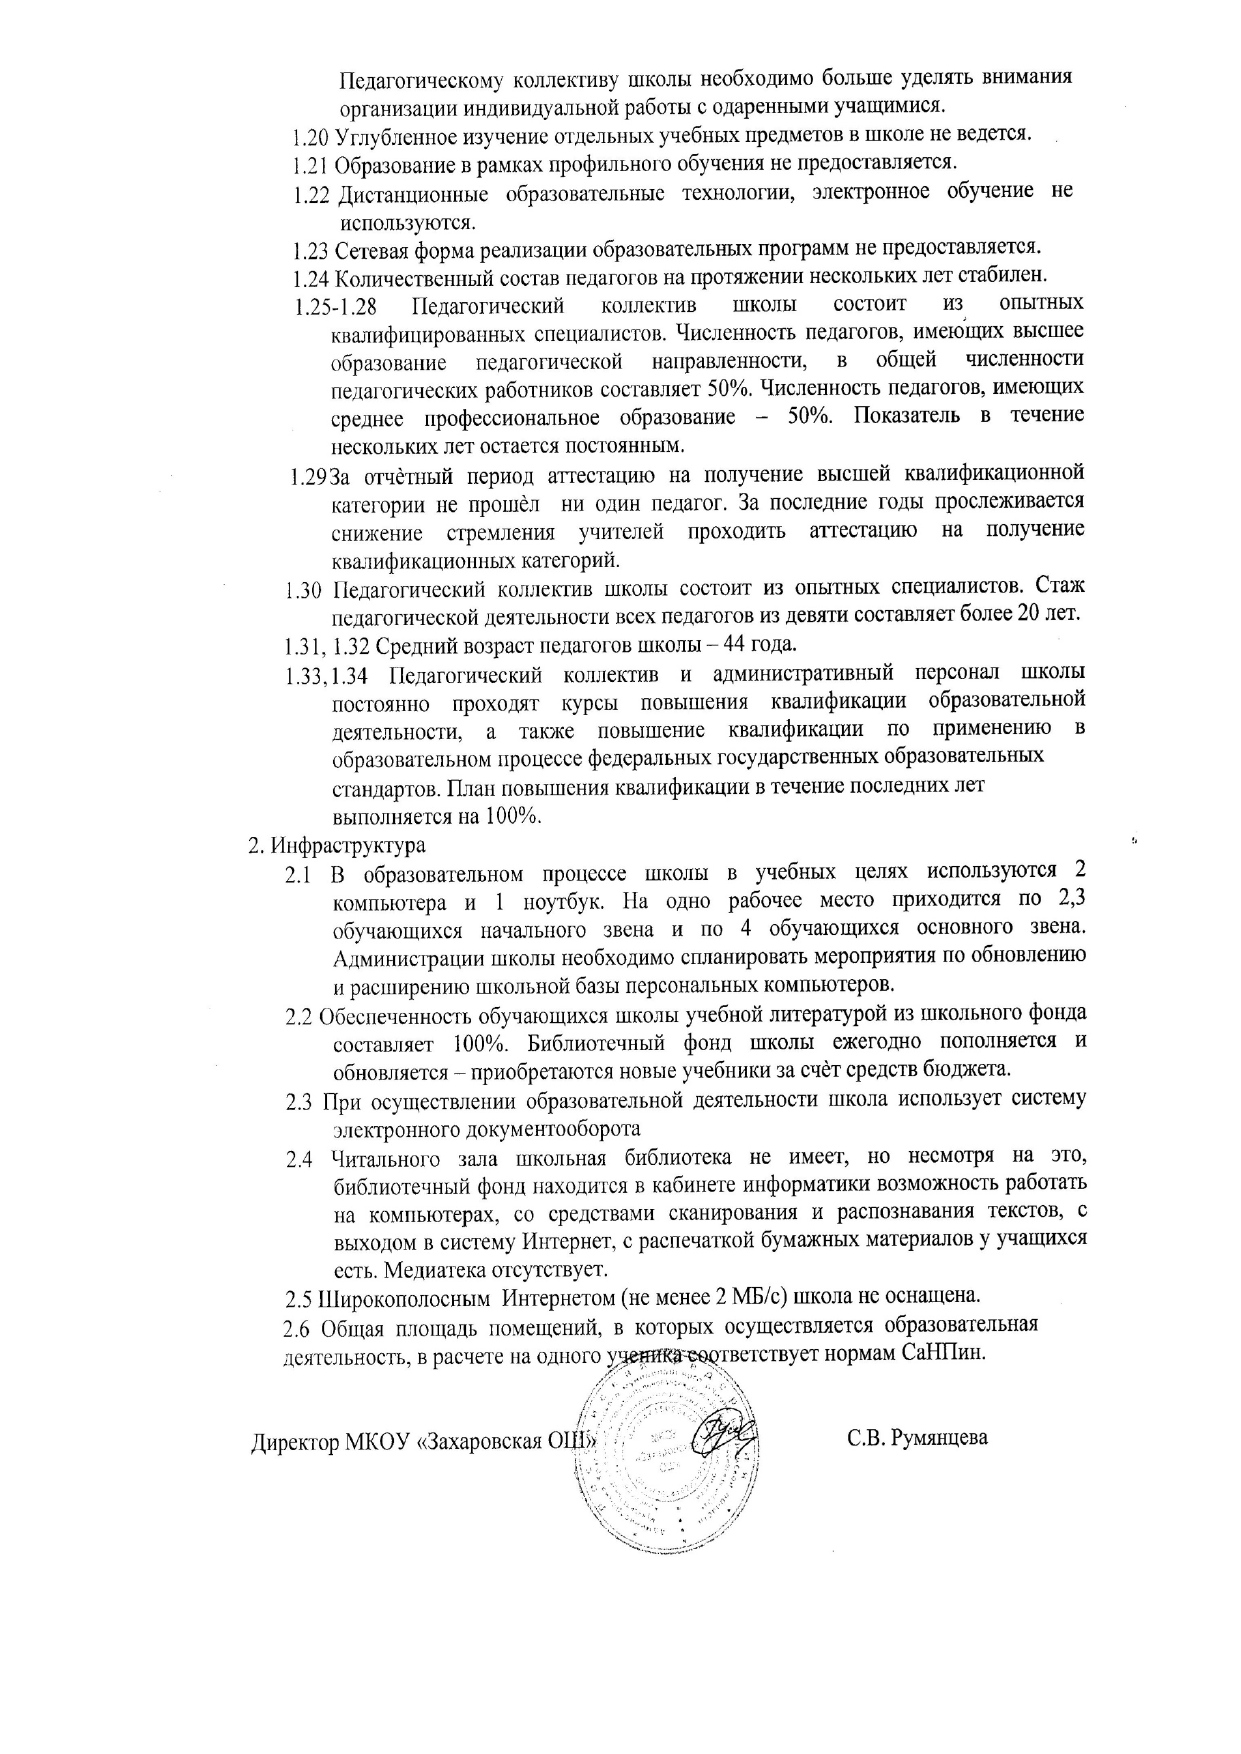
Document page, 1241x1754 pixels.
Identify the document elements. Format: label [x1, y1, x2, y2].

picture [136, 0, 1169, 1602]
